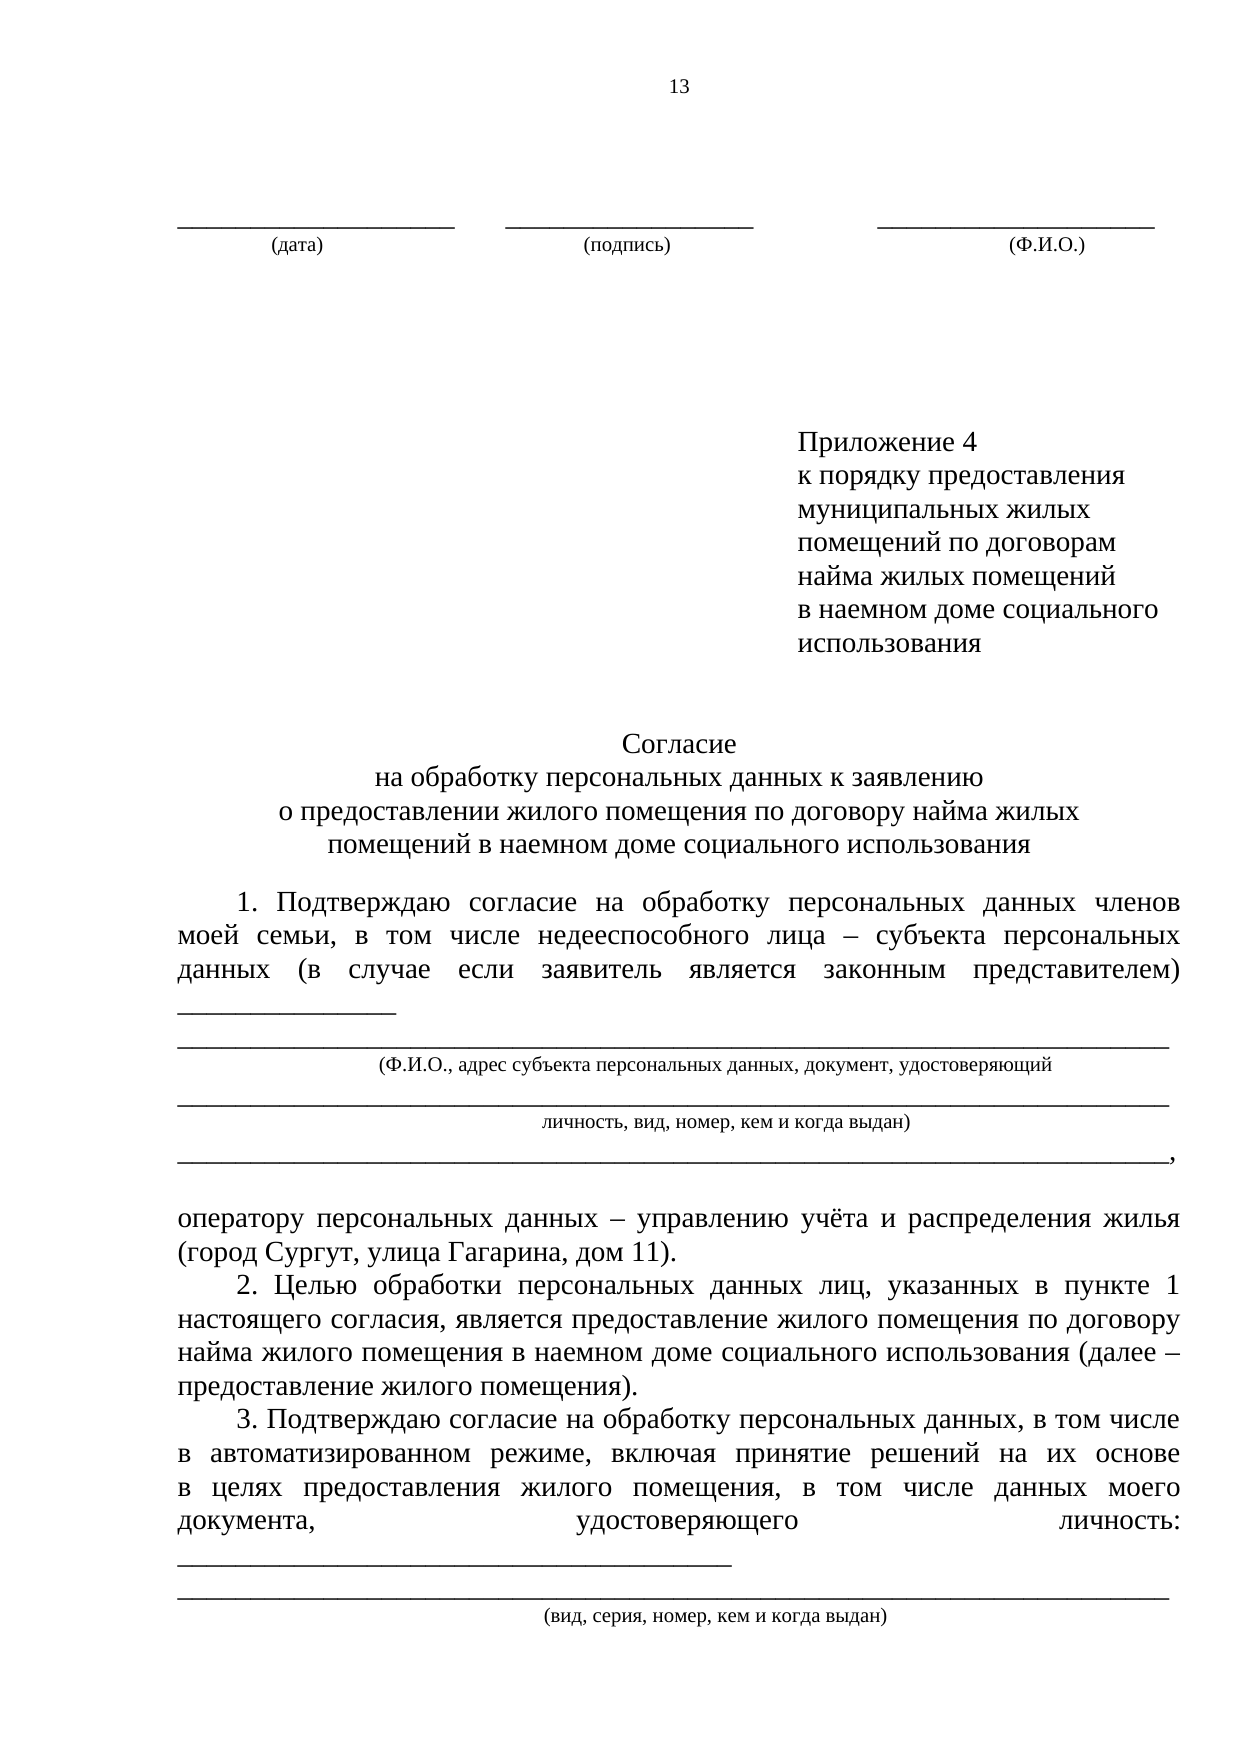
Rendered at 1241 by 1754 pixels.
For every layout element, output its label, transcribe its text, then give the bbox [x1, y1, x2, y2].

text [177, 1569, 1181, 1603]
text помещений по договорам [177, 524, 1181, 558]
text личность, вид, номер, кем и когда выдан) [177, 1109, 1181, 1133]
text 2. Целью обработки персональных данных лиц, указанных в пункте 1 настоящего согласия, является предоставление жилого помещения по договору найма жилого помещения в наемном доме социального использования (далее – предоставление жилого помещения). [177, 1267, 1181, 1402]
text ____________________________________________________________________ [177, 1076, 1181, 1109]
text ___________________ _________________ ___________________ [177, 198, 1181, 232]
text (вид, серия, номер, кем и когда выдан) [177, 1603, 1181, 1627]
text найма жилых помещений [177, 558, 1181, 592]
text в наемном доме социального [177, 592, 1181, 625]
text (дата) (подпись) (Ф.И.О.) [177, 232, 1181, 256]
text оператору персональных данных – управлению учёта и распределения жилья (город Сургут, улица Гагарина, дом 11). [177, 1200, 1181, 1267]
text Согласие [177, 726, 1181, 759]
text использования [177, 625, 1181, 659]
text (Ф.И.О., адрес субъекта персональных данных, документ, удостоверяющий [177, 1052, 1181, 1076]
text к порядку предоставления [177, 457, 1181, 491]
text 1. Подтверждаю согласие на обработку персональных данных членов моей семьи, в том числе недееспособного лица – субъекта персональных данных (в случае если заявитель является законным представителем) _______________ [177, 884, 1181, 1018]
text ____________________________________________________________________, [177, 1133, 1181, 1167]
text о предоставлении жилого помещения по договору найма жилых [177, 793, 1181, 826]
text на обработку персональных данных к заявлению [177, 759, 1181, 793]
text помещений в наемном доме социального использования [177, 826, 1181, 860]
text 3. Подтверждаю согласие на обработку персональных данных, в том числе в автоматизированном режиме, включая принятие решений на их основе в целях предоставления жилого помещения, в том числе данных моего документа, удостоверяющего личность: ______________________________________ [177, 1402, 1181, 1569]
text ____________________________________________________________________ [177, 1018, 1181, 1052]
text Приложение 4 [177, 424, 1181, 457]
text муниципальных жилых [177, 491, 1181, 524]
